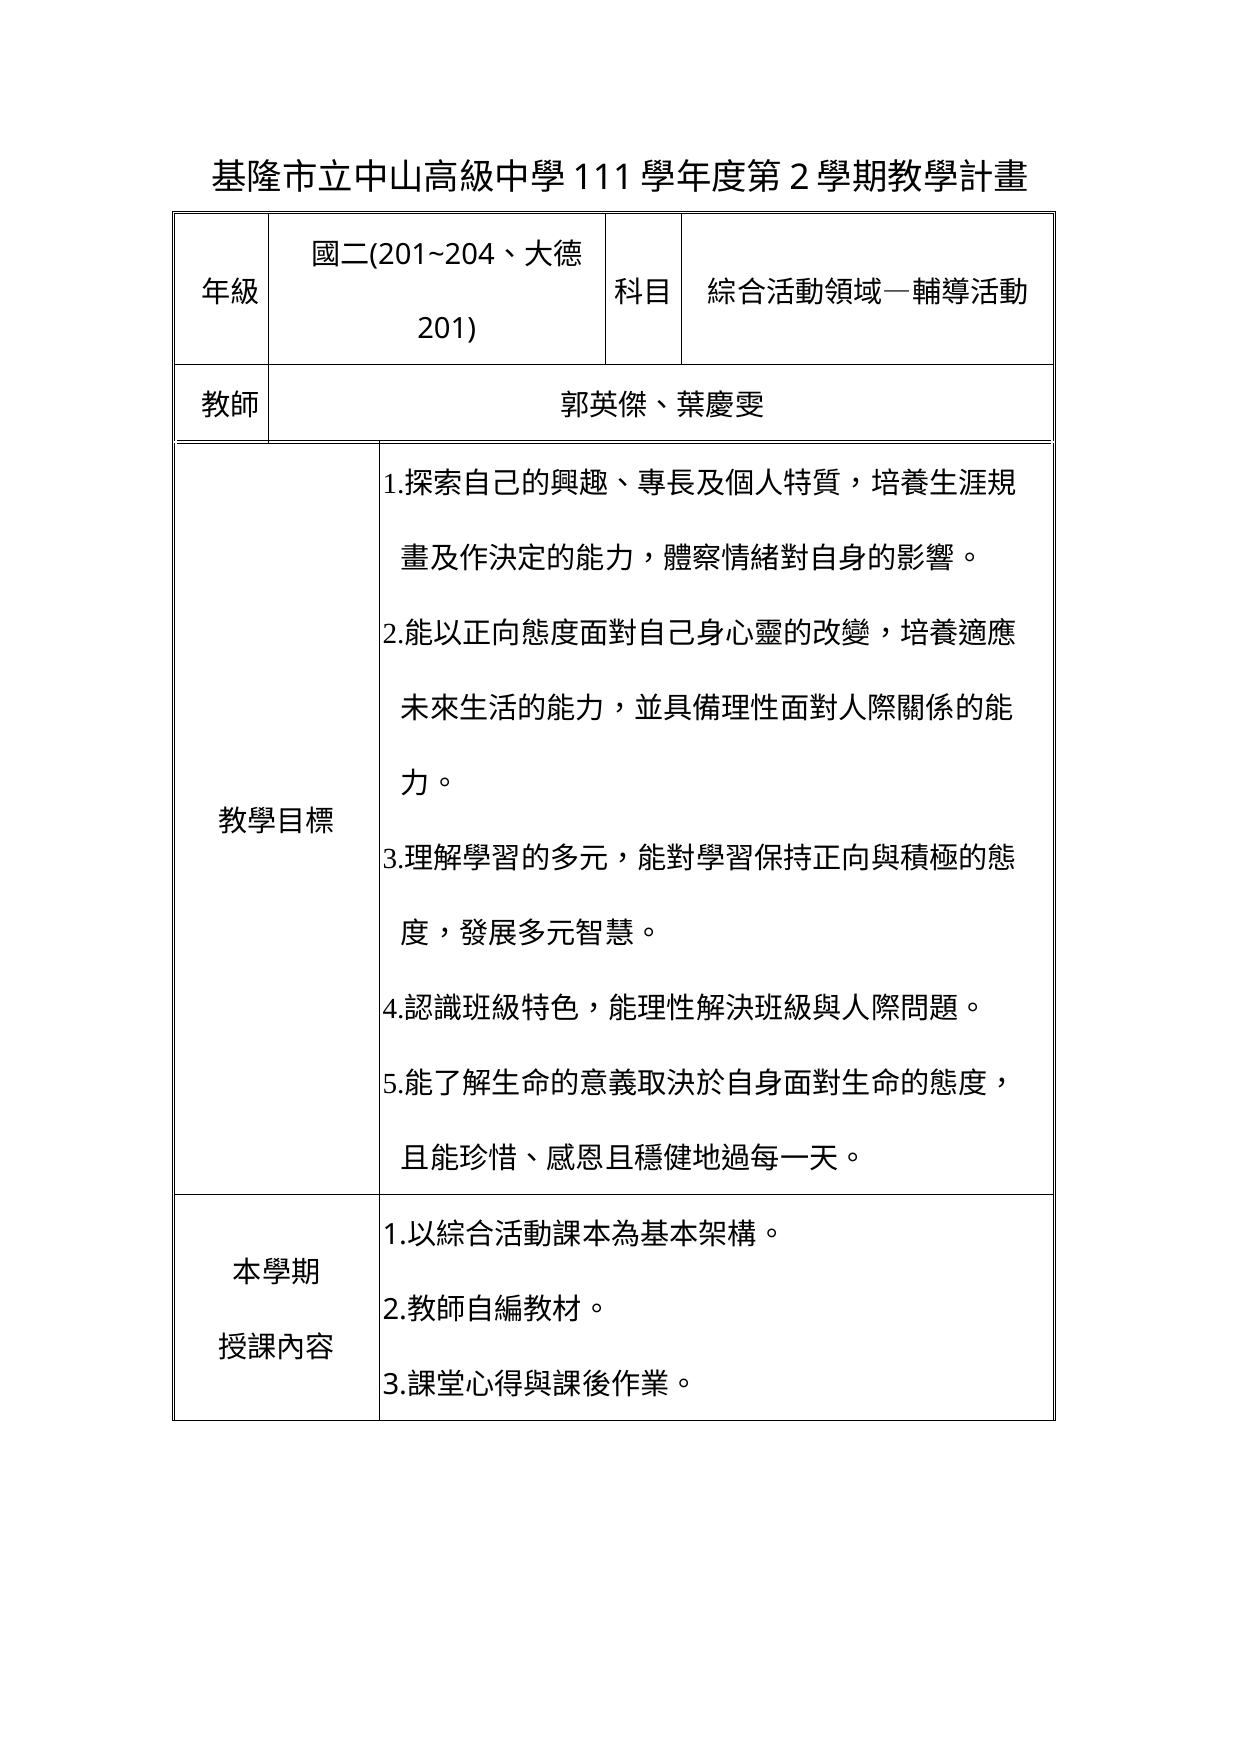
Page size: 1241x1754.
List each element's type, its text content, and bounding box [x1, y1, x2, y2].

table_cell 郭英傑、葉慶雯 [269, 365, 1053, 440]
table_cell 本學期 授課內容 [175, 1195, 379, 1419]
text 基隆市立中山高級中學111學年度第2學期教學計畫 [187, 136, 1053, 211]
table_header 國二(201~204、大德201) [269, 214, 605, 364]
table_cell 1.探索自己的興趣、專長及個人特質，培養生涯規畫及作決定的能力，體察情緒對自身的影響。 2.能以正向態度面對自己身心靈的改變，培養適應未來生活的能力，並具備理性面對人際關係的能力。 3.理解學習的多元，能對學習保持正向與積極的態度，發展多元智慧。 4.認識班級特色，能理性解決班級與人際問題。 5.能了解生命的意義取決於自身面對生命的態度，且能珍惜、感恩且穩健地過每一天。 [380, 440, 1054, 1193]
table_header 綜合活動領域—輔導活動 [682, 214, 1053, 364]
table_header 科目 [606, 214, 681, 364]
table_cell 教學目標 [173, 440, 379, 1193]
table_cell 教師 [175, 365, 268, 440]
table_cell 1.以綜合活動課本為基本架構。 2.教師自編教材。 3.課堂心得與課後作業。 [380, 1195, 1053, 1419]
table_header 年級 [175, 214, 268, 364]
